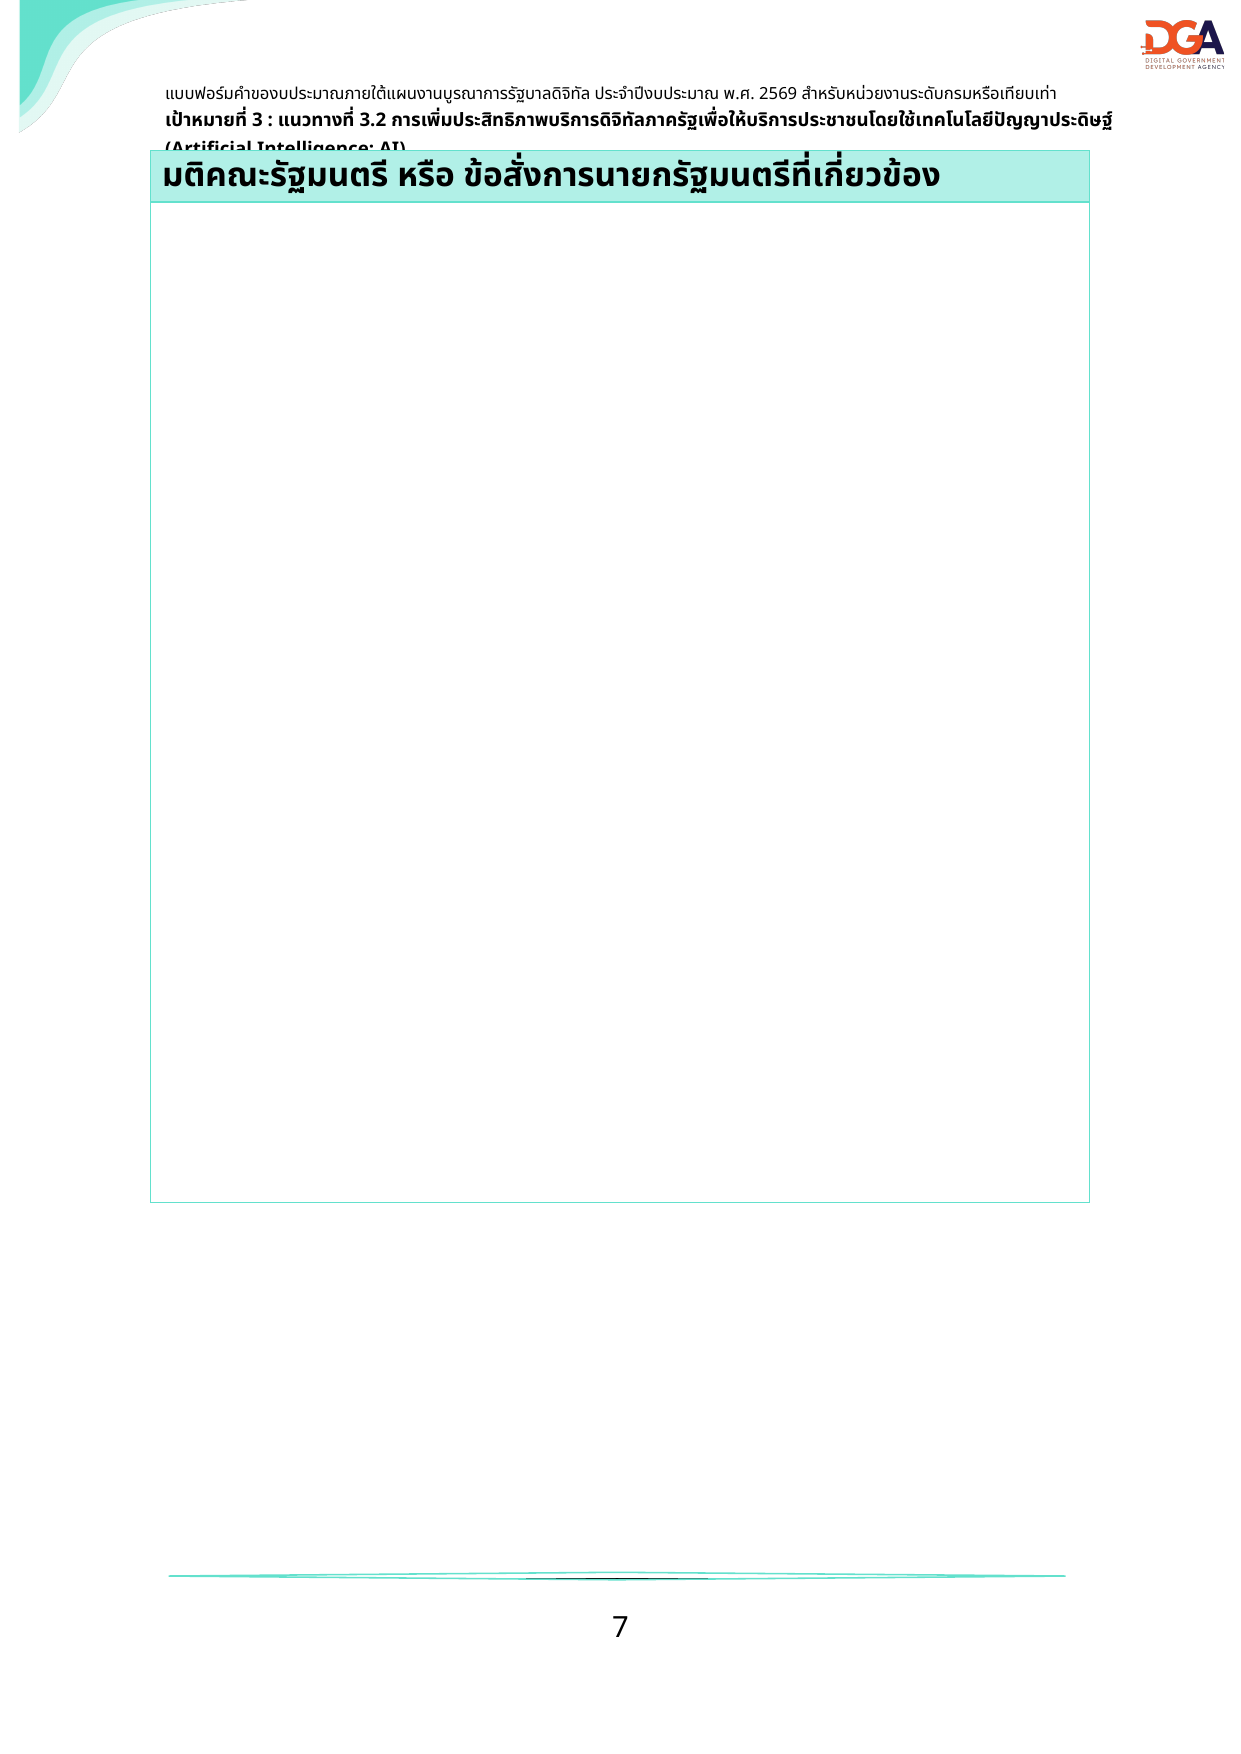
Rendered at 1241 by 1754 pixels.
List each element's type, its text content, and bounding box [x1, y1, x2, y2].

picture [18, 0, 259, 133]
table_cell [151, 203, 1089, 1202]
picture [1140, 20, 1225, 69]
table_header มติคณะรัฐมนตรี หรือ ข้อสั่งการนายกรัฐมนตรีที่เกี่ยวข้อง [151, 151, 1089, 201]
